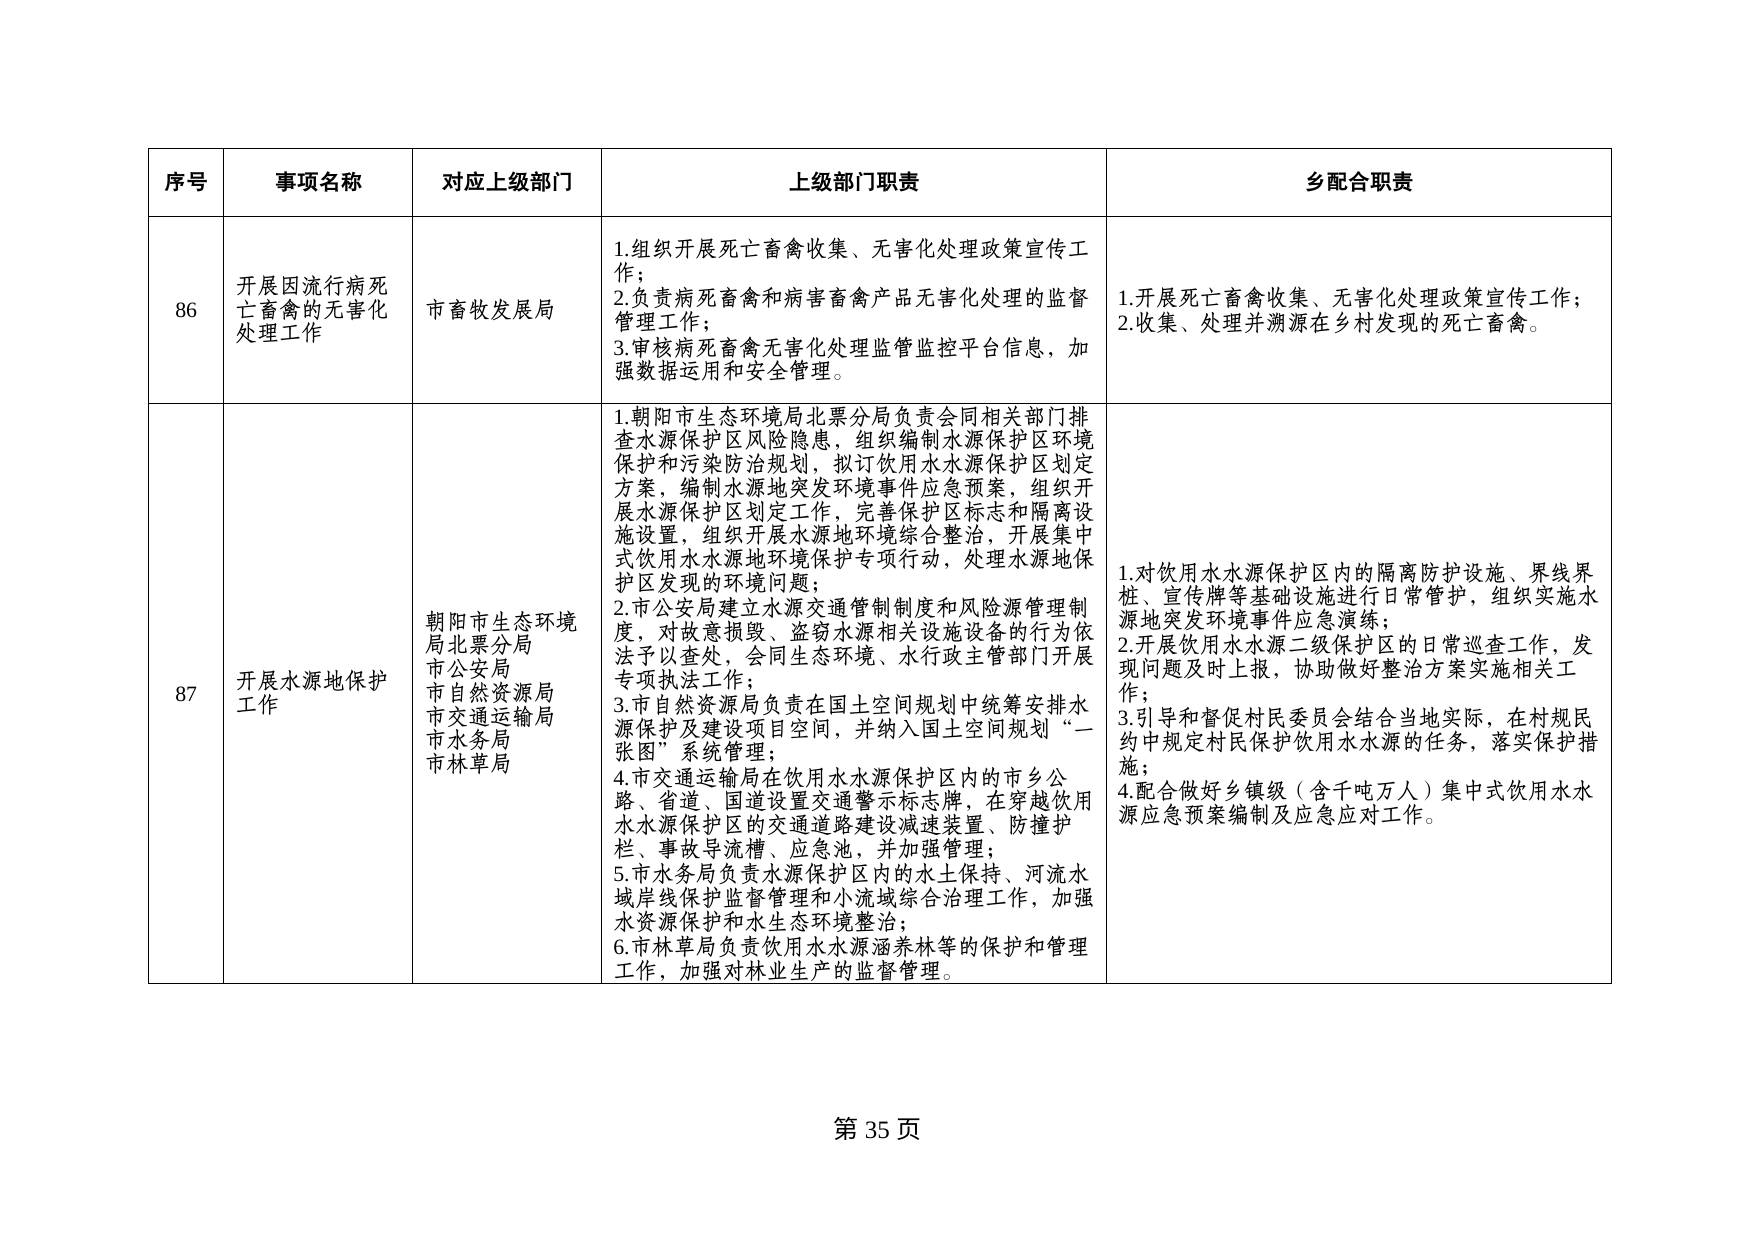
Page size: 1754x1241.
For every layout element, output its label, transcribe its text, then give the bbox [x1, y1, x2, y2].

table_header 对应上级部门 [413, 149, 601, 216]
table_cell 1.朝阳市生态环境局北票分局负责会同相关部门排查水源保护区风险隐患，组织编制水源保护区环境保护和污染防治规划，拟订饮用水水源保护区划定方案，编制水源地突发环境事件应急预案，组织开展水源保护区划定工作，完善保护区标志和隔离设施设置，组织开展水源地环境综合整治，开展集中式饮用水水源地环境保护专项行动，处理水源地保护区发现的环境问题； 2.市公安局建立水源交通管制制度和风险源管理制度，对故意损毁、盗窃水源相关设施设备的行为依法予以查处，会同生态环境、水行政主管部门开展专项执法工作； 3.市自然资源局负责在国土空间规划中统筹安排水源保护及建设项目空间，并纳入国土空间规划“一张图”系统管理； 4.市交通运输局在饮用水水源保护区内的市乡公路、省道、国道设置交通警示标志牌，在穿越饮用水水源保护区的交通道路建设减速装置、防撞护栏、事故导流槽、应急池，并加强管理； 5.市水务局负责水源保护区内的水土保持、河流水域岸线保护监督管理和小流域综合治理工作，加强水资源保护和水生态环境整治； 6.市林草局负责饮用水水源涵养林等的保护和管理工作，加强对林业生产的监督管理。 [602, 404, 1106, 983]
table_cell 86 [149, 217, 223, 403]
table_cell 市畜牧发展局 [413, 217, 601, 403]
table_header 上级部门职责 [602, 149, 1106, 216]
table_cell 朝阳市生态环境局北票分局 市公安局 市自然资源局 市交通运输局 市水务局 市林草局 [413, 404, 601, 983]
table_cell 1.对饮用水水源保护区内的隔离防护设施、界线界桩、宣传牌等基础设施进行日常管护，组织实施水源地突发环境事件应急演练； 2.开展饮用水水源二级保护区的日常巡查工作，发现问题及时上报，协助做好整治方案实施相关工作； 3.引导和督促村民委员会结合当地实际，在村规民约中规定村民保护饮用水水源的任务，落实保护措施； 4.配合做好乡镇级（含千吨万人）集中式饮用水水源应急预案编制及应急应对工作。 [1107, 404, 1611, 983]
table_header 序号 [149, 149, 223, 216]
table_header 事项名称 [224, 149, 412, 216]
table_header 乡配合职责 [1107, 149, 1611, 216]
table_cell 1.开展死亡畜禽收集、无害化处理政策宣传工作； 2.收集、处理并溯源在乡村发现的死亡畜禽。 [1107, 217, 1611, 403]
table_cell 开展因流行病死亡畜禽的无害化处理工作 [224, 217, 412, 403]
table_cell 开展水源地保护工作 [224, 404, 412, 983]
table_cell 87 [149, 404, 223, 983]
table_cell 1.组织开展死亡畜禽收集、无害化处理政策宣传工作； 2.负责病死畜禽和病害畜禽产品无害化处理的监督管理工作； 3.审核病死畜禽无害化处理监管监控平台信息，加强数据运用和安全管理。 [602, 217, 1106, 403]
